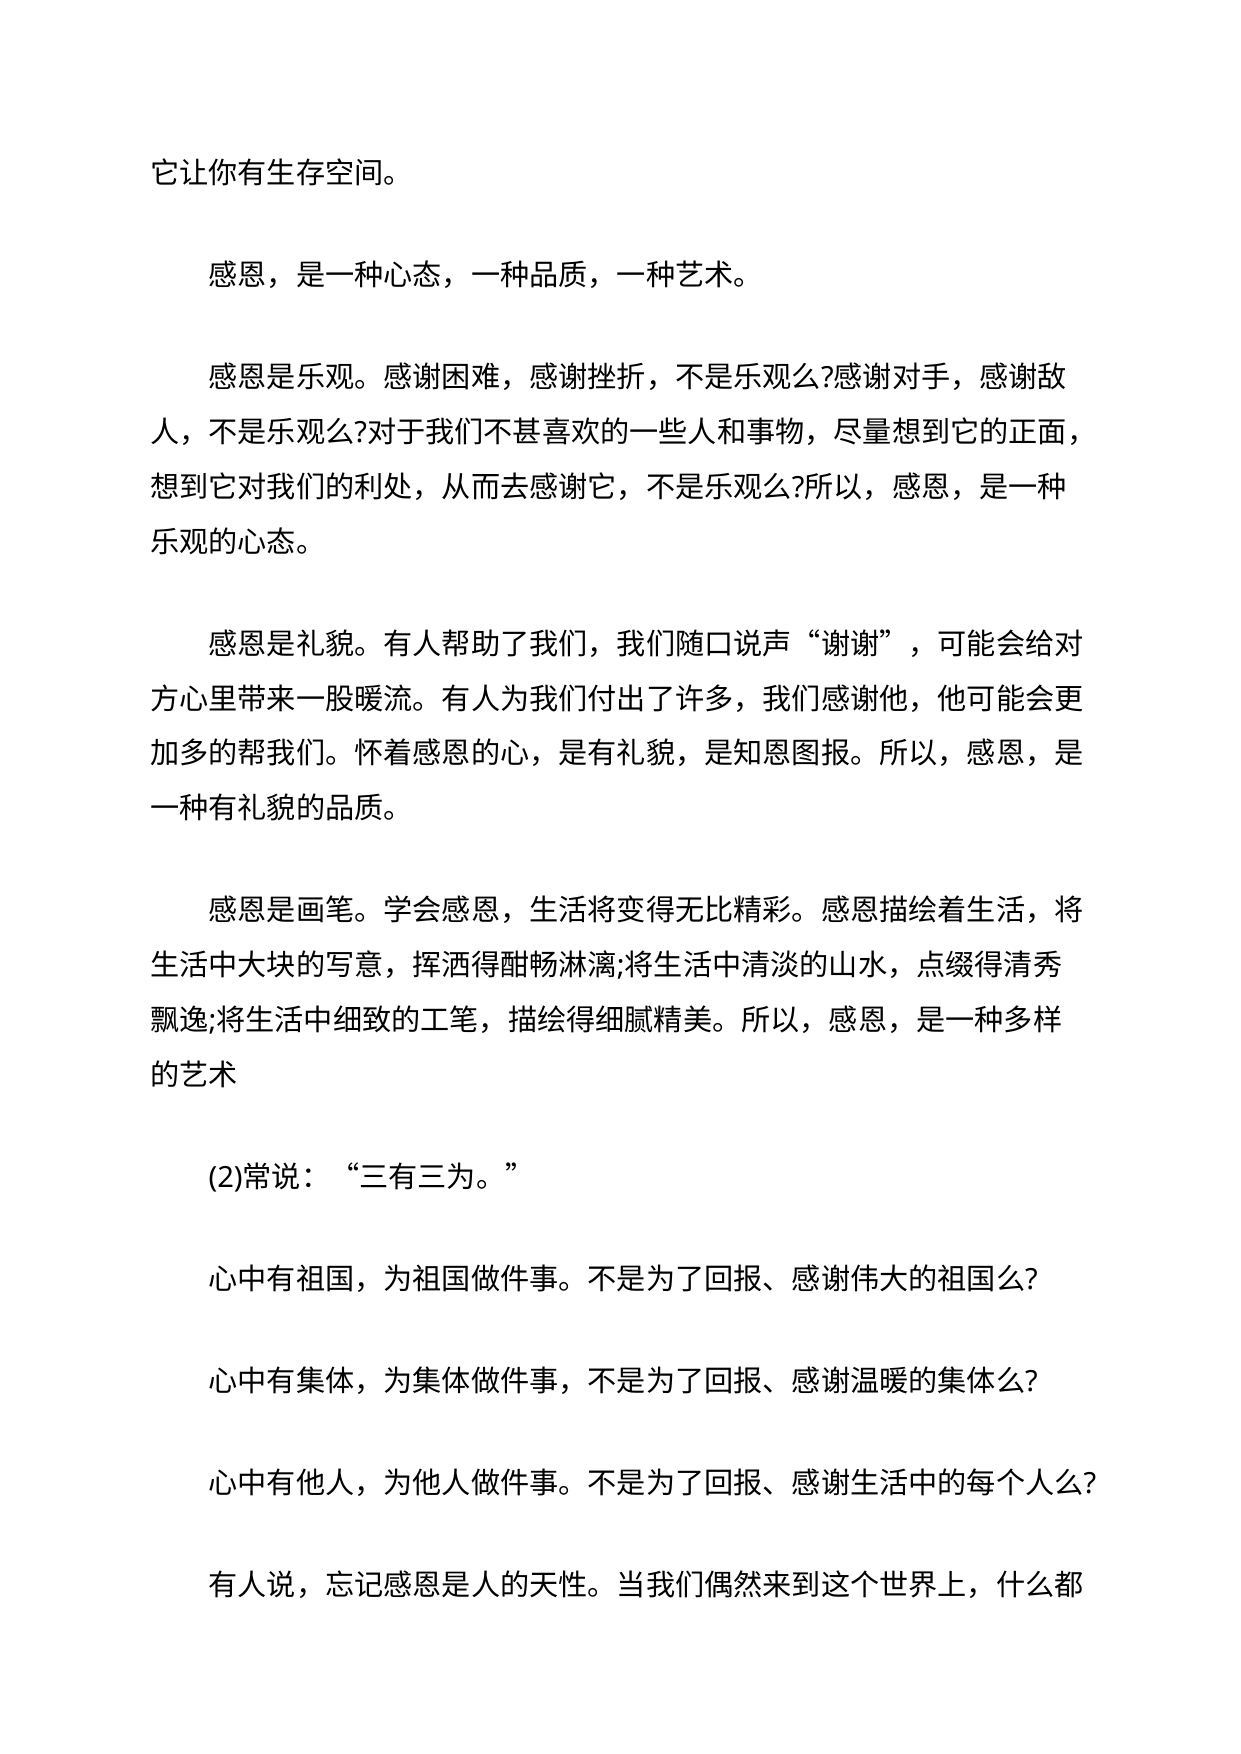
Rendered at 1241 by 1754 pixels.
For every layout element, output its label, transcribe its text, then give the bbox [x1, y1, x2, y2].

text 感恩，是一种心态，一种品质，一种艺术。 [150, 252, 1090, 294]
text 感恩是乐观。感谢困难，感谢挫折，不是乐观么?感谢对手，感谢敌人，不是乐观么?对于我们不甚喜欢的一些人和事物，尽量想到它的正面，想到它对我们的利处，从而去感谢它，不是乐观么?所以，感恩，是一种乐观的心态。 [150, 353, 1090, 561]
text 心中有他人，为他人做件事。不是为了回报、感谢生活中的每个人么? [150, 1459, 1090, 1502]
text 心中有祖国，为祖国做件事。不是为了回报、感谢伟大的祖国么? [150, 1255, 1090, 1298]
text 感恩是礼貌。有人帮助了我们，我们随口说声“谢谢”，可能会给对方心里带来一股暖流。有人为我们付出了许多，我们感谢他，他可能会更加多的帮我们。怀着感恩的心，是有礼貌，是知恩图报。所以，感恩，是一种有礼貌的品质。 [150, 620, 1090, 827]
text 心中有集体，为集体做件事，不是为了回报、感谢温暖的集体么? [150, 1357, 1090, 1400]
text 感恩是画笔。学会感恩，生活将变得无比精彩。感恩描绘着生活，将生活中大块的写意，挥洒得酣畅淋漓;将生活中清淡的山水，点缀得清秀飘逸;将生活中细致的工笔，描绘得细腻精美。所以，感恩，是一种多样的艺术 [150, 887, 1090, 1094]
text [150, 150, 1090, 192]
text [150, 1561, 1090, 1604]
text (2)常说：“三有三为。” [150, 1153, 1090, 1196]
